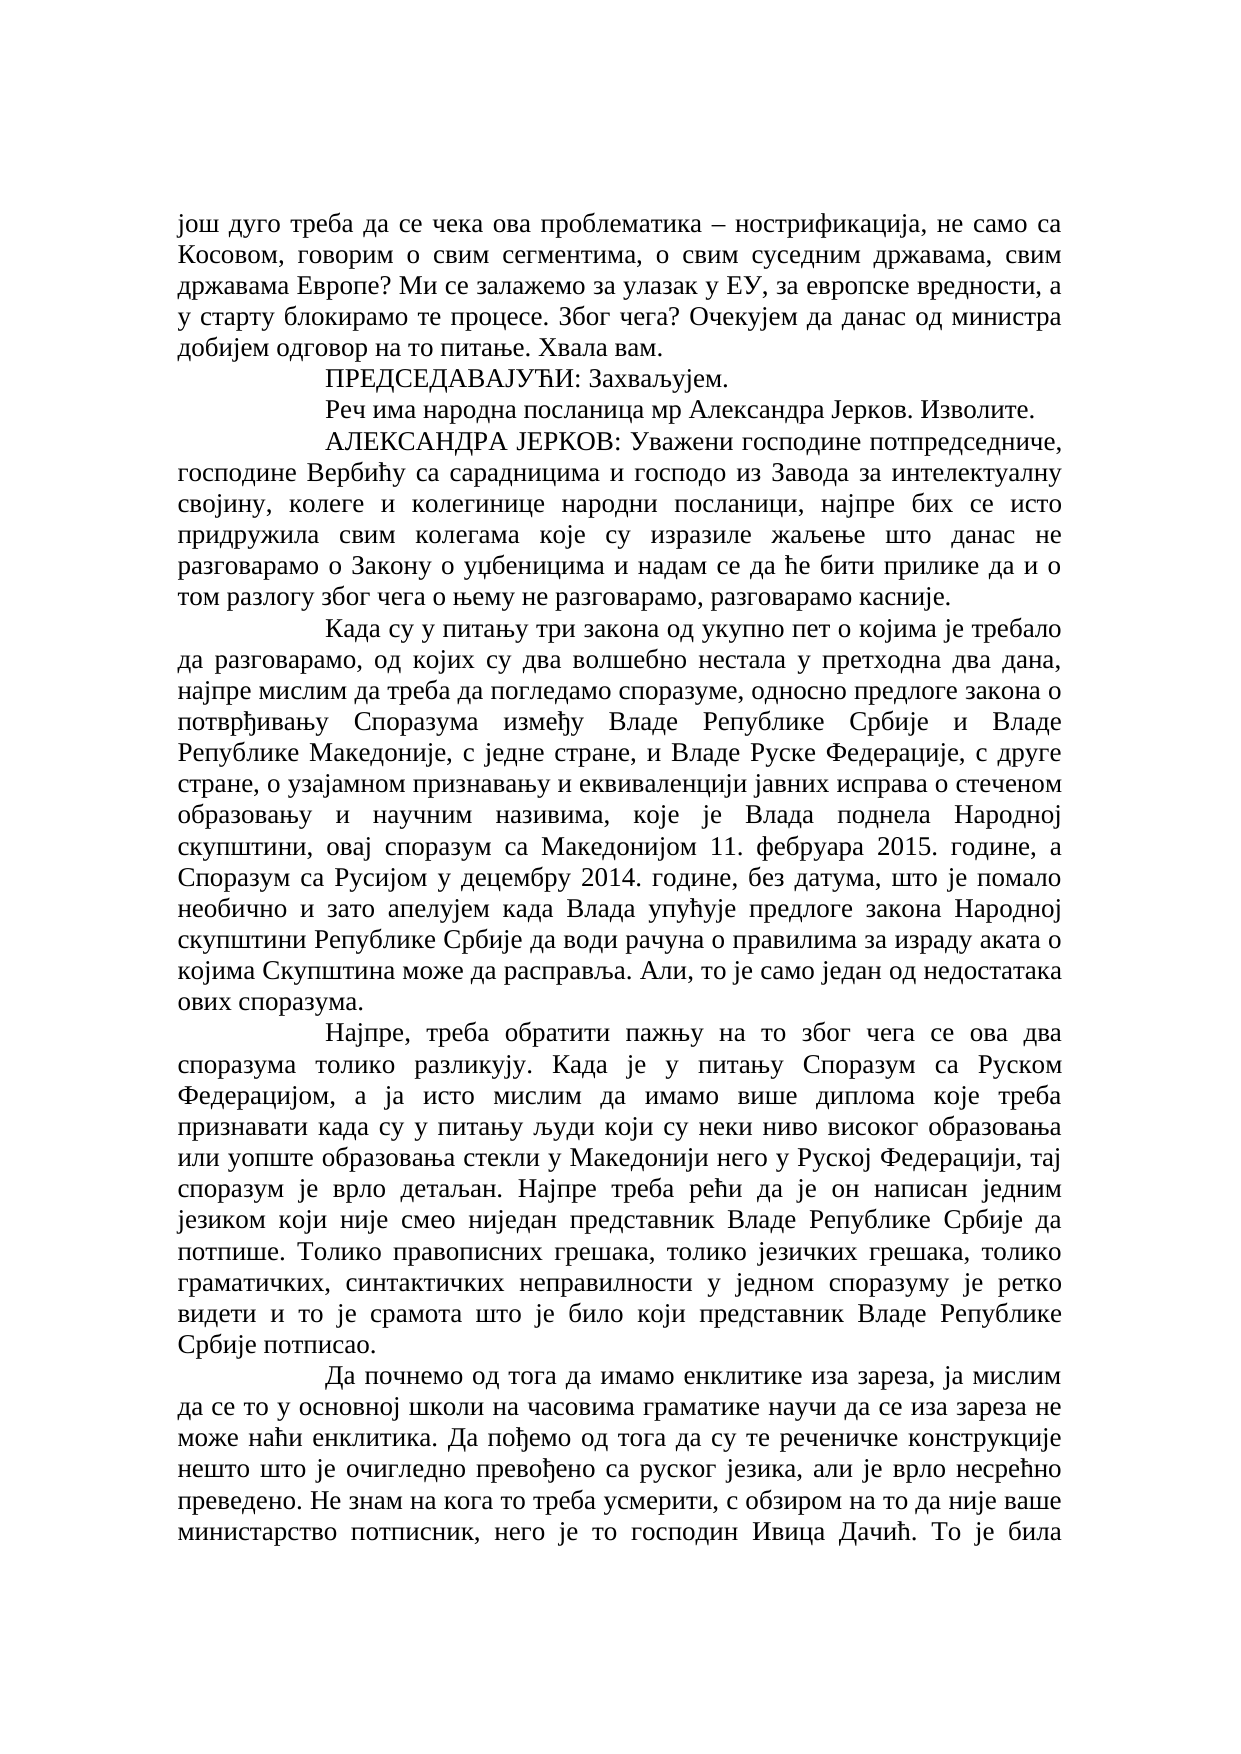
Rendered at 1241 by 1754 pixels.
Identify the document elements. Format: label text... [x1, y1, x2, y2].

text АЛЕКСАНДРА ЈЕРКОВ: Уважени господине потпредседниче, господине Вербићу са сарадницима и господо из Завода за интелектуалну својину, колеге и колегинице народни посланици, најпре бих се исто придружила свим колегама које су изразиле жаљење што данас не разговарамо о Закону о уџбеницима и надам се да ће бити прилике да и о том разлогу због чега о њему не разговарамо, разговарамо касније. [177, 425, 1063, 612]
text ПРЕДСЕДАВАЈУЋИ: Захваљујем. [177, 362, 1063, 394]
text Реч има народна посланица мр Александра Јерков. Изволите. [177, 394, 1063, 425]
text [177, 1359, 1063, 1546]
text Када су у питању три закона од укупно пет о којима је требало да разговарамо, од којих су два волшебно нестала у претходна два дана, најпре мислим да треба да погледамо споразуме, односно предлоге закона о потврђивању Споразума између Владе Републике Србије и Владе Републике Македоније, с једне стране, и Владе Руске Федерације, с друге стране, о узајамном признавању и еквиваленцији јавних исправа о стеченом образовању и научним називима, које је Влада поднела Народној скупштини, овај споразум са Македонијом 11. фебруара 2015. године, а Споразум са Русијом у децембру 2014. године, без датума, што је помало необично и зато апелујем када Влада упућује предлоге закона Народној скупштини Републике Србије да води рачуна о правилима за израду аката о којима Скупштина може да расправља. Али, то је само један од недостатака ових споразума. [177, 612, 1063, 1017]
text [177, 207, 1063, 362]
text Најпре, треба обратити пажњу на то због чега се ова два споразума толико разликују. Када је у питању Споразум са Руском Федерацијом, а ја исто мислим да имамо више диплома које треба признавати када су у питању људи који су неки ниво високог образовања или уопште образовања стекли у Македонији него у Руској Федерацији, тај споразум је врло детаљан. Најпре треба рећи да је он написан једним језиком који није смео ниједан представник Владе Републике Србије да потпише. Толико правописних грешака, толико језичких грешака, толико граматичких, синтактичких неправилности у једном споразуму је ретко видети и то је срамота што је било који представник Владе Републике Србије потписао. [177, 1017, 1063, 1359]
